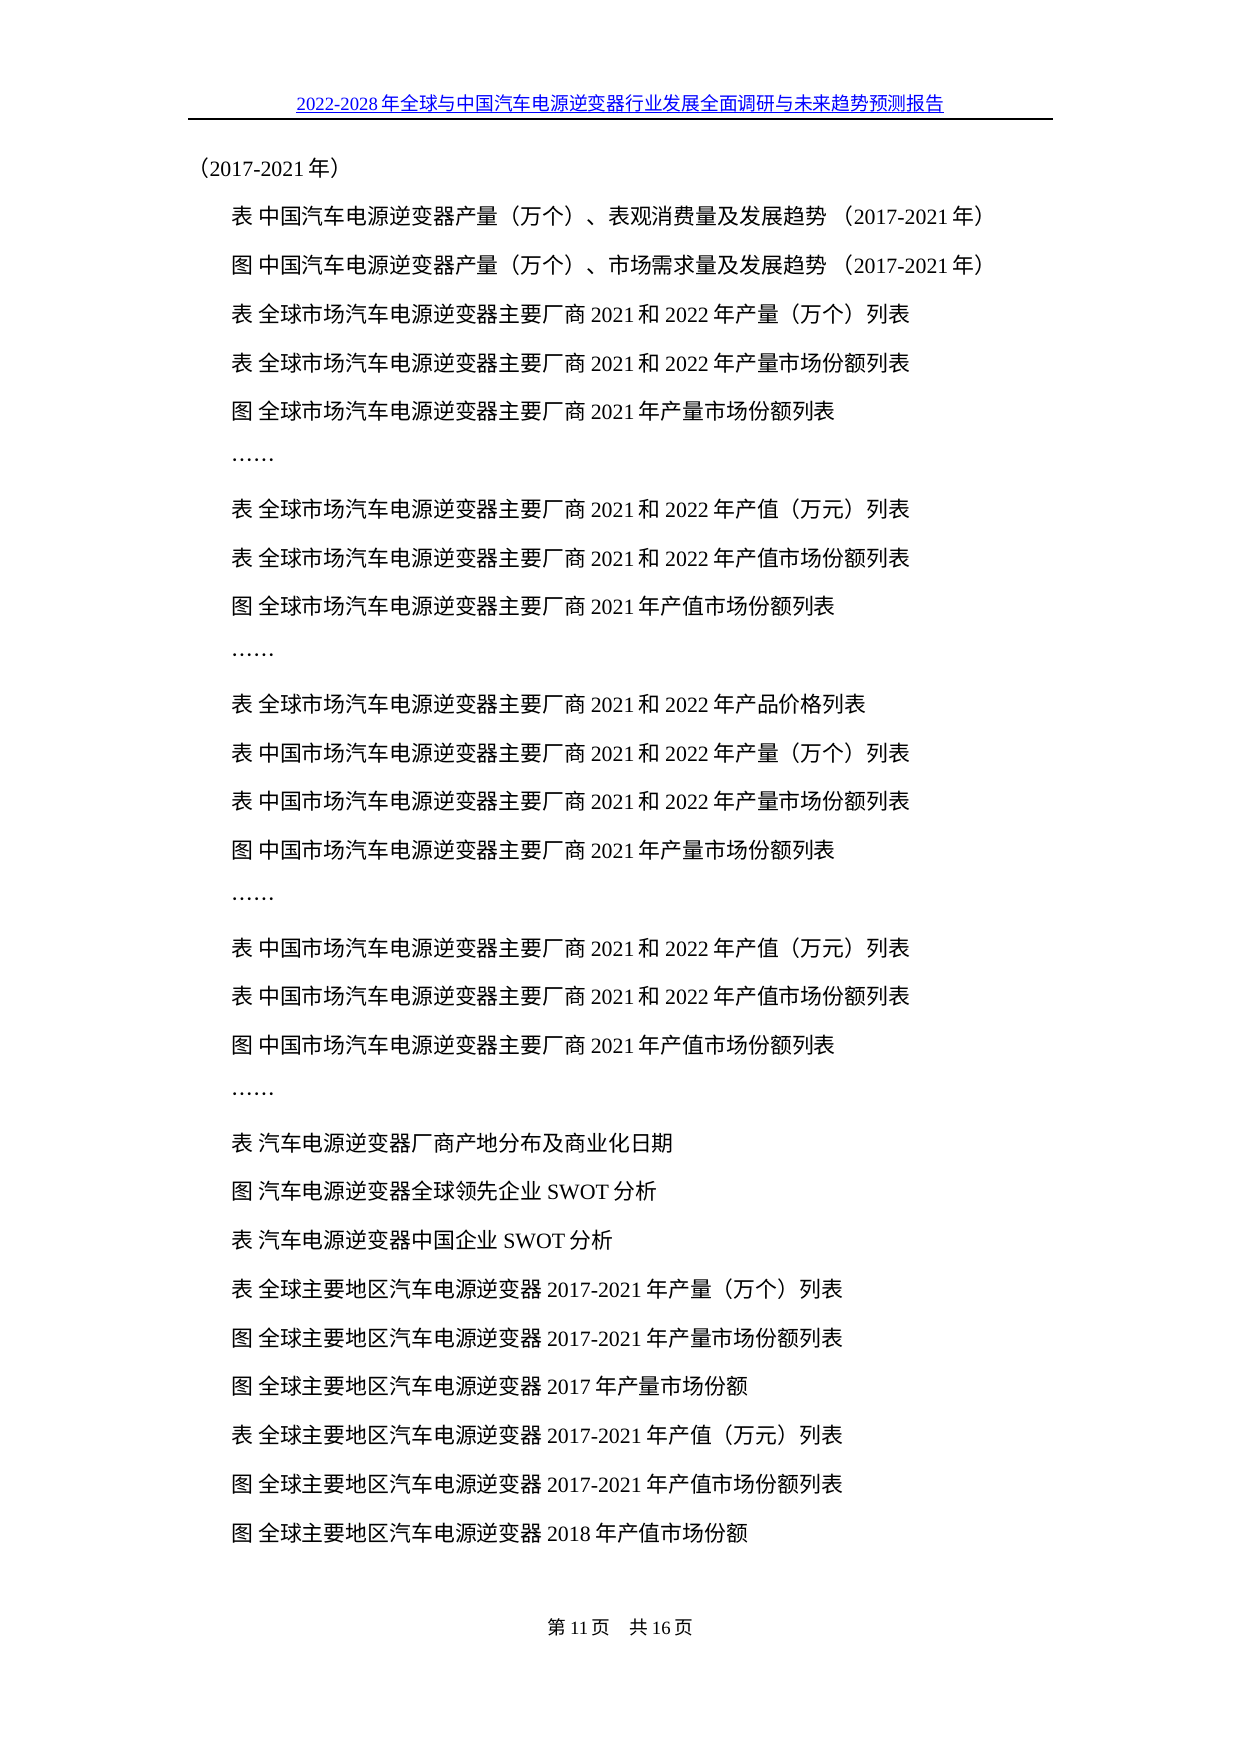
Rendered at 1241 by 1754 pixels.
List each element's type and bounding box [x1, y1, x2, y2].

text [187, 150, 1053, 1548]
